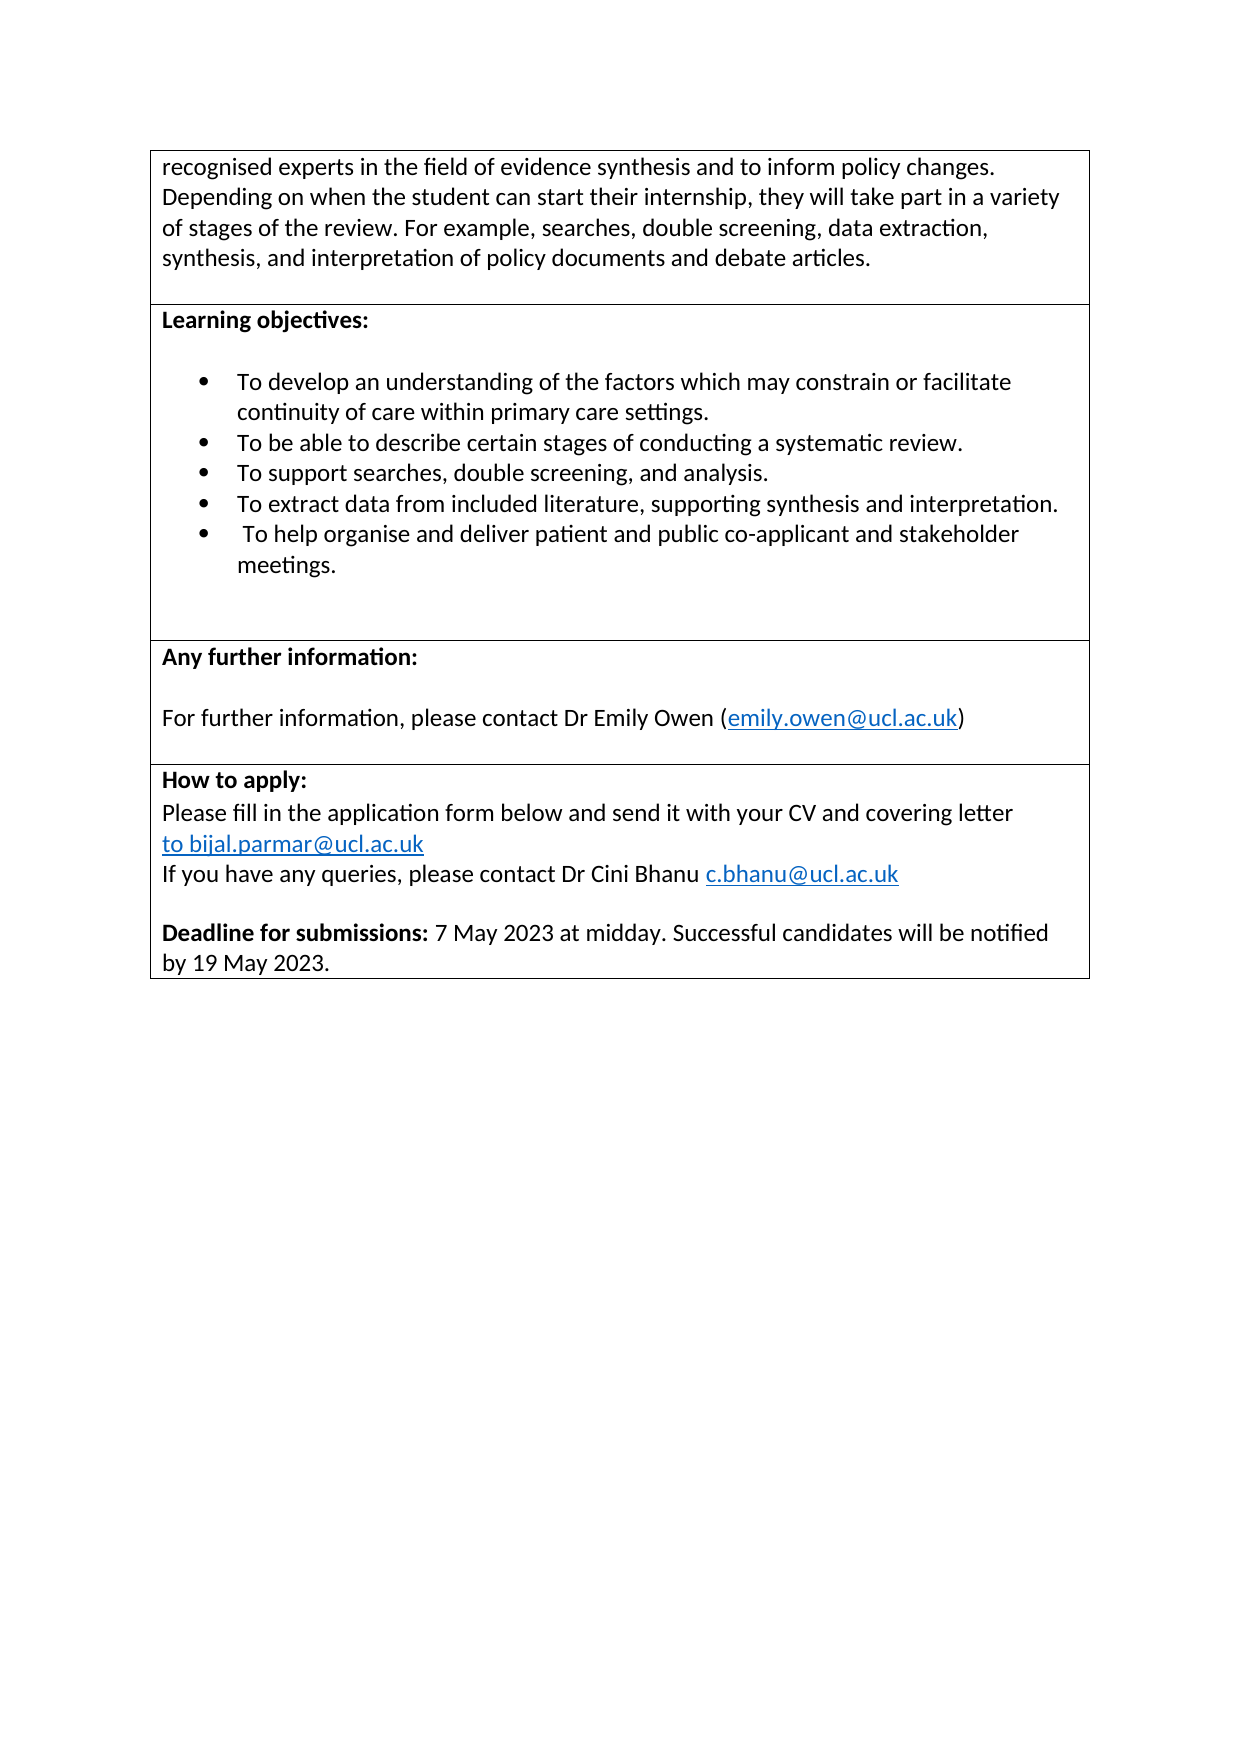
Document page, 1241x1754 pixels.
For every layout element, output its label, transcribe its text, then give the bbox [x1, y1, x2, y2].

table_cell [151, 151, 1089, 304]
table_cell Any further information: For further information, please contact Dr Emily Owen (emily.owen@ucl.ac.uk) [151, 641, 1089, 763]
table_cell How to apply: Please fill in the application form below and send it with your CV and covering letter to bijal.parmar@ucl.ac.uk If you have any queries, please contact Dr Cini Bhanu c.bhanu@ucl.ac.uk Deadline for submissions: 7 May 2023 at midday. Successful candidates will be notified by 19 May 2023. [151, 765, 1089, 978]
table_cell Learning objectives: To develop an understanding of the factors which may constrain or facilitate continuity of care within primary care settings. To be able to describe certain stages of conducting a systematic review. To support searches, double screening, and analysis. To extract data from included literature, supporting synthesis and interpretation. To help organise and deliver patient and public co-applicant and stakeholder meetings. [151, 305, 1089, 640]
